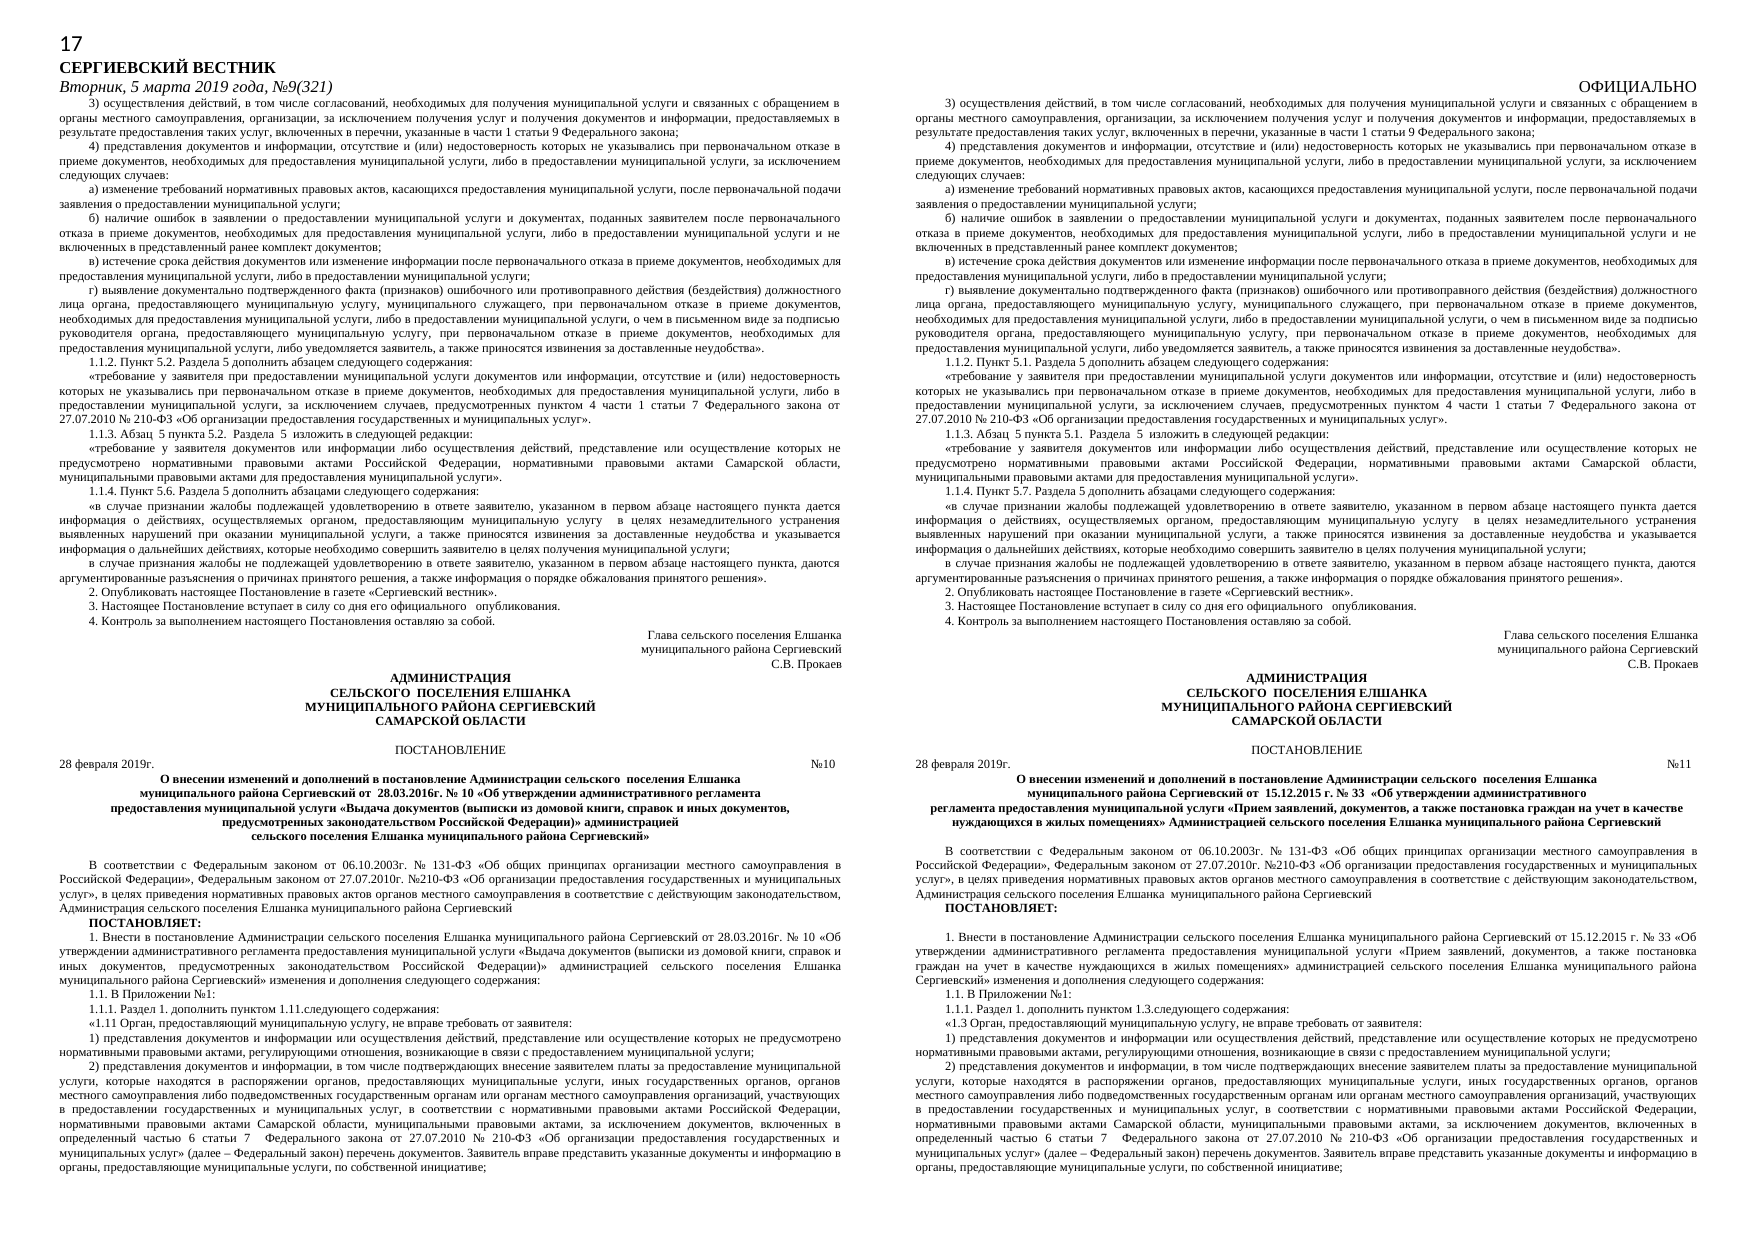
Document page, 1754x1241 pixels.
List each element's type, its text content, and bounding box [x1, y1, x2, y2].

text б) наличие ошибок в заявлении о предоставлении муниципальной услуги и документах, поданных заявителем после первоначального отказа в приеме документов, необходимых для предоставления муниципальной услуги, либо в предоставлении муниципальной услуги и не включенных в представленный ранее комплект документов; [59, 211, 842, 254]
text 3. Настоящее Постановление вступает в силу со дня его официального опубликования. [915, 599, 1698, 613]
text Глава сельского поселения Елшанка [915, 628, 1698, 642]
text 3. Настоящее Постановление вступает в силу со дня его официального опубликования. [59, 599, 842, 613]
text 1) представления документов и информации или осуществления действий, представление или осуществление которых не предусмотрено нормативными правовыми актами, регулирующими отношения, возникающие в связи с предоставлением муниципальной услуги; [915, 1030, 1698, 1059]
text «требование у заявителя документов или информации либо осуществления действий, представление или осуществление которых не предусмотрено нормативными правовыми актами Российской Федерации, нормативными правовыми актами Самарской области, муниципальными правовыми актами для предоставления муниципальной услуги». [59, 441, 842, 484]
text 1) представления документов и информации или осуществления действий, представление или осуществление которых не предусмотрено нормативными правовыми актами, регулирующими отношения, возникающие в связи с предоставлением муниципальной услуги; [59, 1030, 842, 1059]
text «1.3 Орган, предоставляющий муниципальную услугу, не вправе требовать от заявителя: [915, 1016, 1698, 1030]
text муниципального района Сергиевский от 28.03.2016г. № 10 «Об утверждении административного регламента [59, 786, 842, 800]
text сельского поселения Елшанка муниципального района Сергиевский» [59, 829, 842, 843]
text ПОСТАНОВЛЕНИЕ [59, 743, 842, 757]
text муниципального района Сергиевский от 15.12.2015 г. № 33 «Об утверждении административного [915, 786, 1698, 800]
text 28 февраля 2019г. №11 [915, 757, 1698, 772]
text а) изменение требований нормативных правовых актов, касающихся предоставления муниципальной услуги, после первоначальной подачи заявления о предоставлении муниципальной услуги; [59, 182, 842, 211]
text 2) представления документов и информации, в том числе подтверждающих внесение заявителем платы за предоставление муниципальной услуги, которые находятся в распоряжении органов, предоставляющих муниципальные услуги, иных государственных органов, органов местного самоуправления либо подведомственных государственным органам или органам местного самоуправления организаций, участвующих в предоставлении государственных и муниципальных услуг, в соответствии с нормативными правовыми актами Российской Федерации, нормативными правовыми актами Самарской области, муниципальными правовыми актами, за исключением документов, включенных в определенный частью 6 статьи 7 Федерального закона от 27.07.2010 № 210-ФЗ «Об организации предоставления государственных и муниципальных услуг» (далее – Федеральный закон) перечень документов. Заявитель вправе представить указанные документы и информацию в органы, предоставляющие муниципальные услуги, по собственной инициативе; [915, 1059, 1698, 1174]
text 4) представления документов и информации, отсутствие и (или) недостоверность которых не указывались при первоначальном отказе в приеме документов, необходимых для предоставления муниципальной услуги, либо в предоставлении муниципальной услуги, за исключением следующих случаев: [915, 139, 1698, 182]
text 1.1.2. Пункт 5.1. Раздела 5 дополнить абзацем следующего содержания: [915, 355, 1698, 369]
text г) выявление документально подтвержденного факта (признаков) ошибочного или противоправного действия (бездействия) должностного лица органа, предоставляющего муниципальную услугу, муниципального служащего, при первоначальном отказе в приеме документов, необходимых для предоставления муниципальной услуги, либо в предоставлении муниципальной услуги, о чем в письменном виде за подписью руководителя органа, предоставляющего муниципальную услугу, при первоначальном отказе в приеме документов, необходимых для предоставления муниципальной услуги, либо уведомляется заявитель, а также приносятся извинения за доставленные неудобства». [915, 283, 1698, 355]
text 1. Внести в постановление Администрации сельского поселения Елшанка муниципального района Сергиевский от 28.03.2016г. № 10 «Об утверждении административного регламента предоставления муниципальной услуги «Выдача документов (выписки из домовой книги, справок и иных документов, предусмотренных законодательством Российской Федерации)» администрацией сельского поселения Елшанка муниципального района Сергиевский» изменения и дополнения следующего содержания: [59, 930, 842, 987]
text 1.1.2. Пункт 5.2. Раздела 5 дополнить абзацем следующего содержания: [59, 355, 842, 369]
text Глава сельского поселения Елшанка [59, 628, 842, 642]
text 1.1. В Приложении №1: [915, 987, 1698, 1002]
text а) изменение требований нормативных правовых актов, касающихся предоставления муниципальной услуги, после первоначальной подачи заявления о предоставлении муниципальной услуги; [915, 182, 1698, 211]
text О внесении изменений и дополнений в постановление Администрации сельского поселения Елшанка [59, 772, 842, 786]
text 1. Внести в постановление Администрации сельского поселения Елшанка муниципального района Сергиевский от 15.12.2015 г. № 33 «Об утверждении административного регламента предоставления муниципальной услуги «Прием заявлений, документов, а также постановка граждан на учет в качестве нуждающихся в жилых помещениях» администрацией сельского поселения Елшанка муниципального района Сергиевский» изменения и дополнения следующего содержания: [915, 930, 1698, 987]
text «в случае признании жалобы подлежащей удовлетворению в ответе заявителю, указанном в первом абзаце настоящего пункта дается информация о действиях, осуществляемых органом, предоставляющим муниципальную услугу в целях незамедлительного устранения выявленных нарушений при оказании муниципальной услуги, а также приносятся извинения за доставленные неудобства и указывается информация о дальнейших действиях, которые необходимо совершить заявителю в целях получения муниципальной услуги; [59, 498, 842, 556]
text 4) представления документов и информации, отсутствие и (или) недостоверность которых не указывались при первоначальном отказе в приеме документов, необходимых для предоставления муниципальной услуги, либо в предоставлении муниципальной услуги, за исключением следующих случаев: [59, 139, 842, 182]
text ПОСТАНОВЛЯЕТ: [915, 901, 1698, 915]
text «требование у заявителя при предоставлении муниципальной услуги документов или информации, отсутствие и (или) недостоверность которых не указывались при первоначальном отказе в приеме документов, необходимых для предоставления муниципальной услуги, либо в предоставлении муниципальной услуги, за исключением случаев, предусмотренных пунктом 4 части 1 статьи 7 Федерального закона от 27.07.2010 № 210-ФЗ «Об организации предоставления государственных и муниципальных услуг». [59, 369, 842, 427]
text ПОСТАНОВЛЯЕТ: [59, 915, 842, 930]
text в случае признания жалобы не подлежащей удовлетворению в ответе заявителю, указанном в первом абзаце настоящего пункта, даются аргументированные разъяснения о причинах принятого решения, а также информация о порядке обжалования принятого решения». [915, 556, 1698, 585]
text 2. Опубликовать настоящее Постановление в газете «Сергиевский вестник». [915, 585, 1698, 599]
text 1.1.3. Абзац 5 пункта 5.2. Раздела 5 изложить в следующей редакции: [59, 427, 842, 441]
text муниципального района Сергиевский [915, 642, 1698, 657]
text 1.1.3. Абзац 5 пункта 5.1. Раздела 5 изложить в следующей редакции: [915, 427, 1698, 441]
text В соответствии с Федеральным законом от 06.10.2003г. № 131-ФЗ «Об общих принципах организации местного самоуправления в Российской Федерации», Федеральным законом от 27.07.2010г. №210-ФЗ «Об организации предоставления государственных и муниципальных услуг», в целях приведения нормативных правовых актов органов местного самоуправления в соответствие с действующим законодательством, Администрация сельского поселения Елшанка муниципального района Сергиевский [59, 858, 842, 915]
text г) выявление документально подтвержденного факта (признаков) ошибочного или противоправного действия (бездействия) должностного лица органа, предоставляющего муниципальную услугу, муниципального служащего, при первоначальном отказе в приеме документов, необходимых для предоставления муниципальной услуги, либо в предоставлении муниципальной услуги, о чем в письменном виде за подписью руководителя органа, предоставляющего муниципальную услугу, при первоначальном отказе в приеме документов, необходимых для предоставления муниципальной услуги, либо уведомляется заявитель, а также приносятся извинения за доставленные неудобства». [59, 283, 842, 355]
text 28 февраля 2019г. №10 [59, 757, 842, 772]
text «в случае признании жалобы подлежащей удовлетворению в ответе заявителю, указанном в первом абзаце настоящего пункта дается информация о действиях, осуществляемых органом, предоставляющим муниципальную услугу в целях незамедлительного устранения выявленных нарушений при оказании муниципальной услуги, а также приносятся извинения за доставленные неудобства и указывается информация о дальнейших действиях, которые необходимо совершить заявителю в целях получения муниципальной услуги; [915, 498, 1698, 556]
text в) истечение срока действия документов или изменение информации после первоначального отказа в приеме документов, необходимых для предоставления муниципальной услуги, либо в предоставлении муниципальной услуги; [59, 254, 842, 283]
text С.В. Прокаев [59, 657, 842, 671]
text в) истечение срока действия документов или изменение информации после первоначального отказа в приеме документов, необходимых для предоставления муниципальной услуги, либо в предоставлении муниципальной услуги; [915, 254, 1698, 283]
text 2) представления документов и информации, в том числе подтверждающих внесение заявителем платы за предоставление муниципальной услуги, которые находятся в распоряжении органов, предоставляющих муниципальные услуги, иных государственных органов, органов местного самоуправления либо подведомственных государственным органам или органам местного самоуправления организаций, участвующих в предоставлении государственных и муниципальных услуг, в соответствии с нормативными правовыми актами Российской Федерации, нормативными правовыми актами Самарской области, муниципальными правовыми актами, за исключением документов, включенных в определенный частью 6 статьи 7 Федерального закона от 27.07.2010 № 210-ФЗ «Об организации предоставления государственных и муниципальных услуг» (далее – Федеральный закон) перечень документов. Заявитель вправе представить указанные документы и информацию в органы, предоставляющие муниципальные услуги, по собственной инициативе; [59, 1059, 842, 1174]
text АДМИНИСТРАЦИЯ [915, 671, 1698, 685]
text 1.1.1. Раздел 1. дополнить пунктом 1.11.следующего содержания: [59, 1002, 842, 1016]
text «1.11 Орган, предоставляющий муниципальную услугу, не вправе требовать от заявителя: [59, 1016, 842, 1030]
text В соответствии с Федеральным законом от 06.10.2003г. № 131-ФЗ «Об общих принципах организации местного самоуправления в Российской Федерации», Федеральным законом от 27.07.2010г. №210-ФЗ «Об организации предоставления государственных и муниципальных услуг», в целях приведения нормативных правовых актов органов местного самоуправления в соответствие с действующим законодательством, Администрация сельского поселения Елшанка муниципального района Сергиевский [915, 843, 1698, 901]
text ПОСТАНОВЛЕНИЕ [915, 743, 1698, 757]
text 1.1. В Приложении №1: [59, 987, 842, 1002]
text АДМИНИСТРАЦИЯ [59, 671, 842, 685]
text С.В. Прокаев [915, 657, 1698, 671]
text 2. Опубликовать настоящее Постановление в газете «Сергиевский вестник». [59, 585, 842, 599]
text 1.1.4. Пункт 5.6. Раздела 5 дополнить абзацами следующего содержания: [59, 484, 842, 498]
text О внесении изменений и дополнений в постановление Администрации сельского поселения Елшанка [915, 772, 1698, 786]
text САМАРСКОЙ ОБЛАСТИ [59, 714, 842, 728]
text 1.1.4. Пункт 5.7. Раздела 5 дополнить абзацами следующего содержания: [915, 484, 1698, 498]
text б) наличие ошибок в заявлении о предоставлении муниципальной услуги и документах, поданных заявителем после первоначального отказа в приеме документов, необходимых для предоставления муниципальной услуги, либо в предоставлении муниципальной услуги и не включенных в представленный ранее комплект документов; [915, 211, 1698, 254]
text в случае признания жалобы не подлежащей удовлетворению в ответе заявителю, указанном в первом абзаце настоящего пункта, даются аргументированные разъяснения о причинах принятого решения, а также информация о порядке обжалования принятого решения». [59, 556, 842, 585]
text «требование у заявителя документов или информации либо осуществления действий, представление или осуществление которых не предусмотрено нормативными правовыми актами Российской Федерации, нормативными правовыми актами Самарской области, муниципальными правовыми актами для предоставления муниципальной услуги». [915, 441, 1698, 484]
text «требование у заявителя при предоставлении муниципальной услуги документов или информации, отсутствие и (или) недостоверность которых не указывались при первоначальном отказе в приеме документов, необходимых для предоставления муниципальной услуги, либо в предоставлении муниципальной услуги, за исключением случаев, предусмотренных пунктом 4 части 1 статьи 7 Федерального закона от 27.07.2010 № 210-ФЗ «Об организации предоставления государственных и муниципальных услуг». [915, 369, 1698, 427]
text СЕЛЬСКОГО ПОСЕЛЕНИЯ ЕЛШАНКА [915, 685, 1698, 700]
text 3) осуществления действий, в том числе согласований, необходимых для получения муниципальной услуги и связанных с обращением в органы местного самоуправления, организации, за исключением получения услуг и получения документов и информации, предоставляемых в результате предоставления таких услуг, включенных в перечни, указанные в части 1 статьи 9 Федерального закона; [915, 96, 1698, 139]
text регламента предоставления муниципальной услуги «Прием заявлений, документов, а также постановка граждан на учет в качестве [915, 800, 1698, 815]
text СЕЛЬСКОГО ПОСЕЛЕНИЯ ЕЛШАНКА [59, 685, 842, 700]
text САМАРСКОЙ ОБЛАСТИ [915, 714, 1698, 728]
text 4. Контроль за выполнением настоящего Постановления оставляю за собой. [915, 613, 1698, 628]
text МУНИЦИПАЛЬНОГО РАЙОНА СЕРГИЕВСКИЙ [915, 700, 1698, 714]
text нуждающихся в жилых помещениях» Администрацией сельского поселения Елшанка муниципального района Сергиевский [915, 815, 1698, 829]
text муниципального района Сергиевский [59, 642, 842, 657]
text 1.1.1. Раздел 1. дополнить пунктом 1.3.следующего содержания: [915, 1002, 1698, 1016]
text 3) осуществления действий, в том числе согласований, необходимых для получения муниципальной услуги и связанных с обращением в органы местного самоуправления, организации, за исключением получения услуг и получения документов и информации, предоставляемых в результате предоставления таких услуг, включенных в перечни, указанные в части 1 статьи 9 Федерального закона; [59, 96, 842, 139]
text 4. Контроль за выполнением настоящего Постановления оставляю за собой. [59, 613, 842, 628]
text предоставления муниципальной услуги «Выдача документов (выписки из домовой книги, справок и иных документов, предусмотренных законодательством Российской Федерации)» администрацией [59, 800, 842, 829]
text МУНИЦИПАЛЬНОГО РАЙОНА СЕРГИЕВСКИЙ [59, 700, 842, 714]
